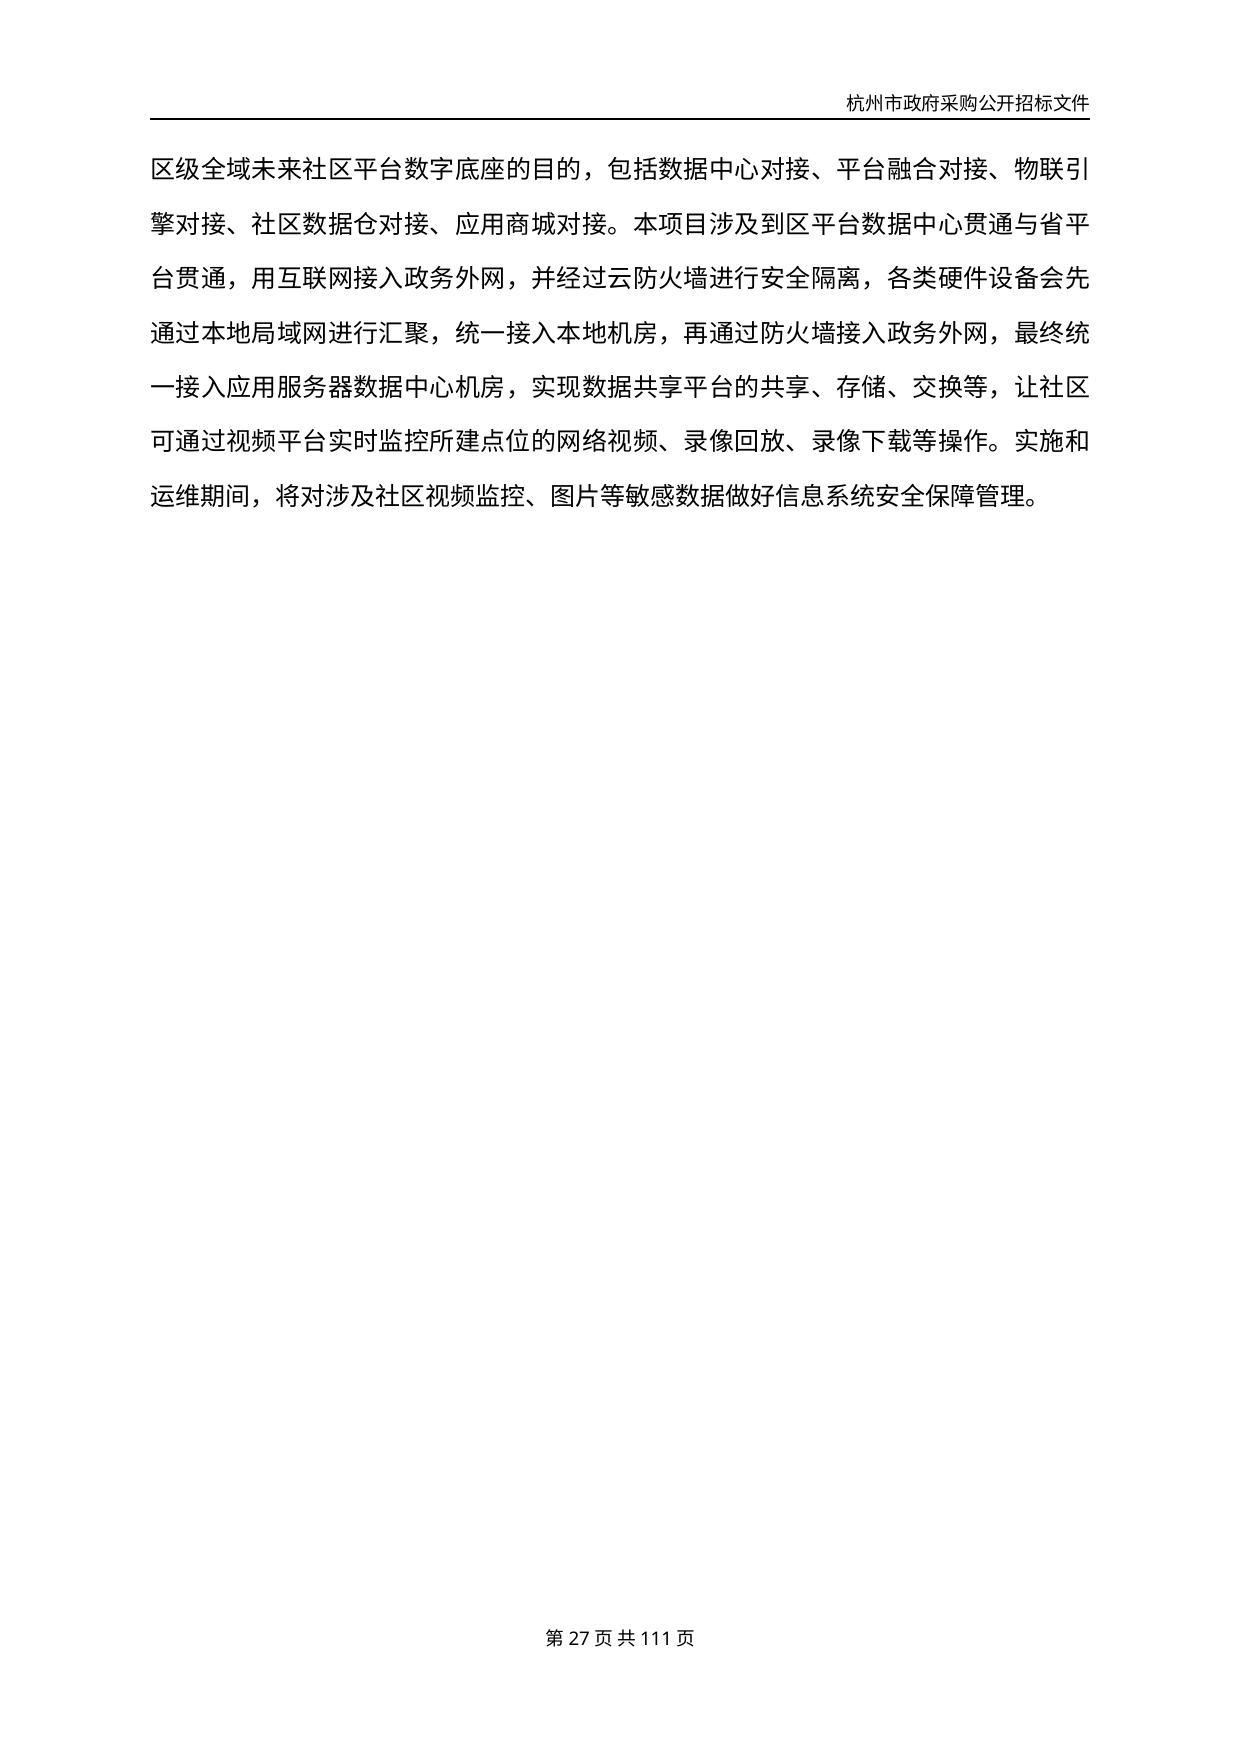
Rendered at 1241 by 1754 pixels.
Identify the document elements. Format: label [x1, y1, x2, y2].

text [150, 150, 1090, 512]
